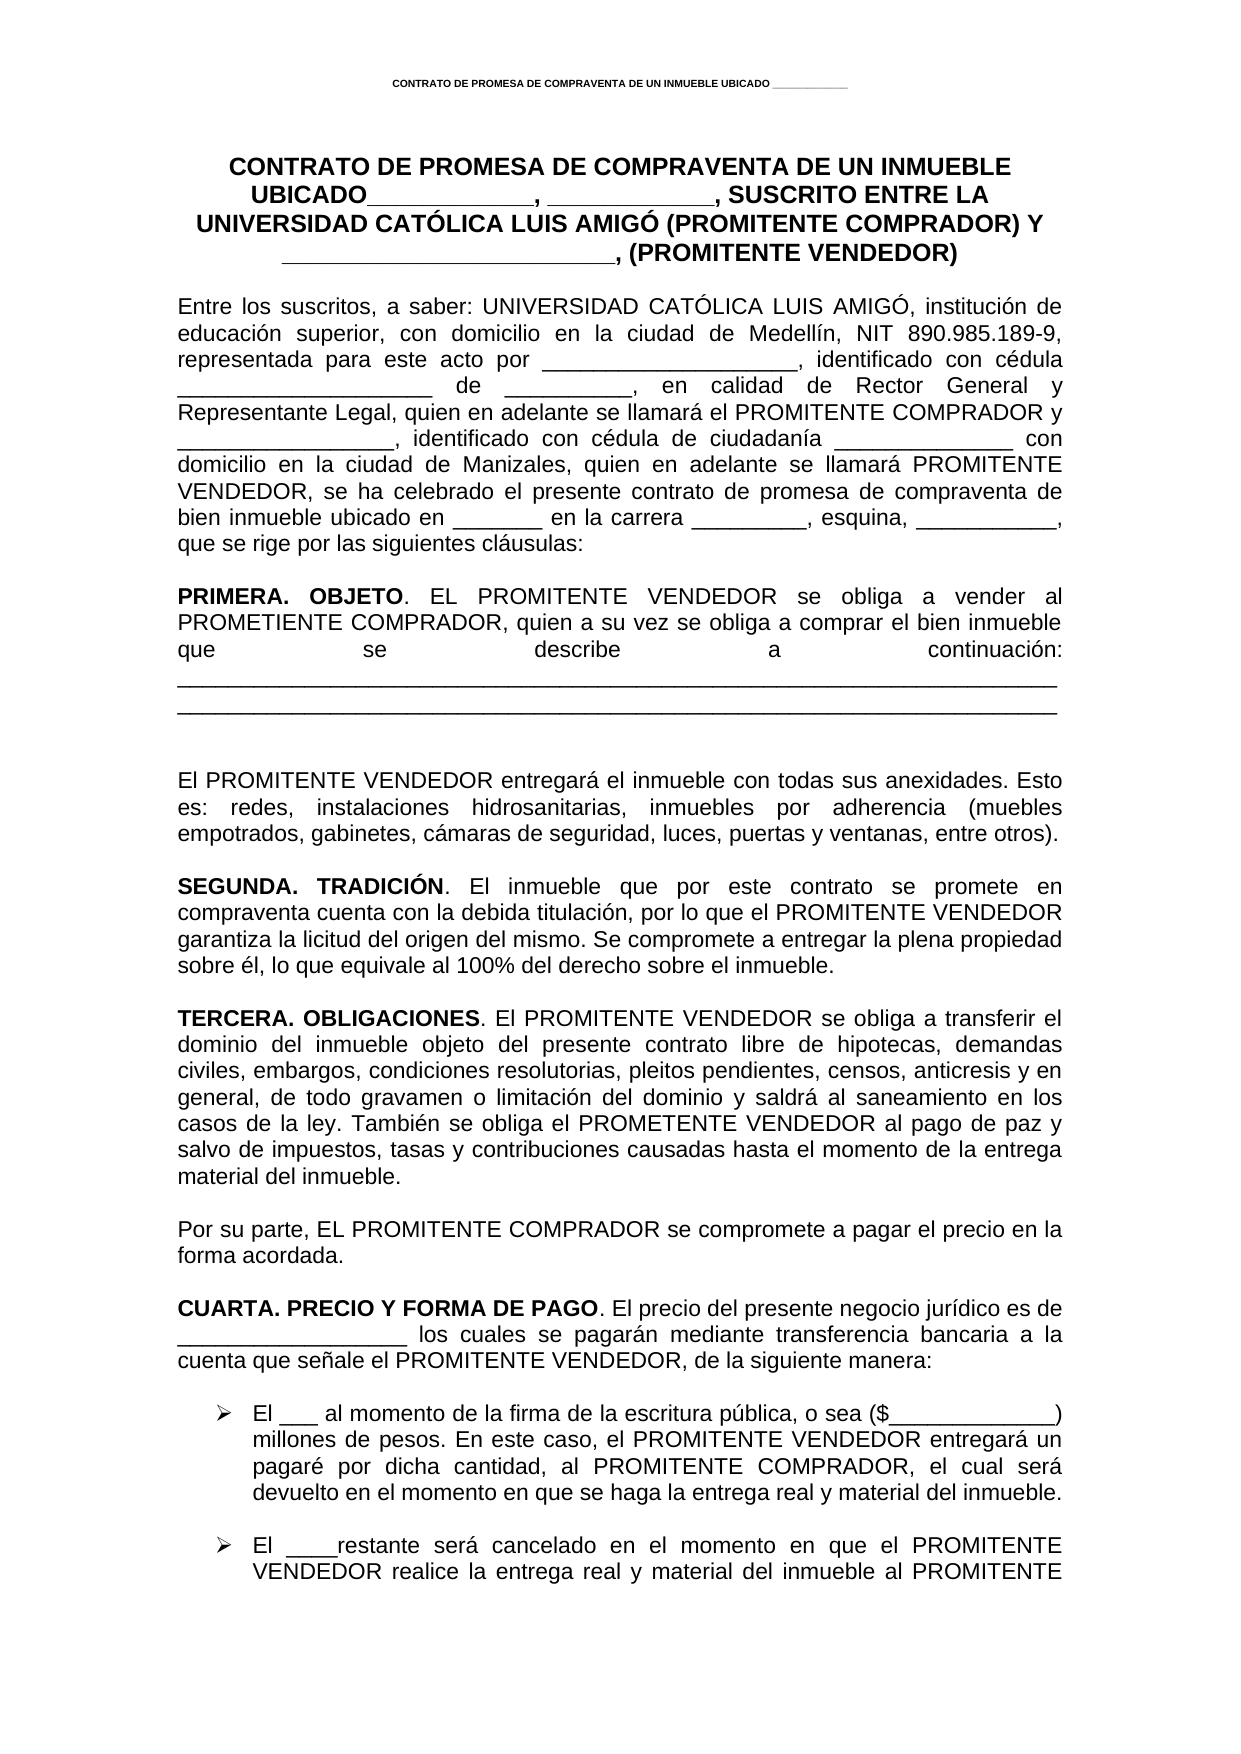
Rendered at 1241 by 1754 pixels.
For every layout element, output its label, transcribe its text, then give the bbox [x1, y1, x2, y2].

subtitle CONTRATO DE PROMESA DE COMPRAVENTA DE UN INMUEBLE UBICADO____________, ____________, SUSCRITO ENTRE LA UNIVERSIDAD CATÓLICA LUIS AMIGÓ (PROMITENTE COMPRADOR) Y ________________________, (PROMITENTE VENDEDOR) [177, 152, 1063, 267]
text CUARTA. PRECIO Y FORMA DE PAGO. El precio del presente negocio jurídico es de __________________ los cuales se pagarán mediante transferencia bancaria a la cuenta que señale el PROMITENTE VENDEDOR, de la siguiente manera: [177, 1294, 1063, 1374]
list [215, 1532, 1063, 1584]
text SEGUNDA. TRADICIÓN. El inmueble que por este contrato se promete en compraventa cuenta con la debida titulación, por lo que el PROMITENTE VENDEDOR garantiza la licitud del origen del mismo. Se compromete a entregar la plena propiedad sobre él, lo que equivale al 100% del derecho sobre el inmueble. [177, 873, 1063, 978]
text PRIMERA. OBJETO. EL PROMITENTE VENDEDOR se obliga a vender al PROMETIENTE COMPRADOR, quien a su vez se obliga a comprar el bien inmueble que se describe a continuación: __________________________________________________________________________________________________________________________________________ [177, 583, 1063, 715]
text Entre los suscritos, a saber: UNIVERSIDAD CATÓLICA LUIS AMIGÓ, institución de educación superior, con domicilio en la ciudad de Medellín, NIT 890.985.189-9, representada para este acto por ____________________, identificado con cédula ____________________ de __________, en calidad de Rector General y Representante Legal, quien en adelante se llamará el PROMITENTE COMPRADOR y _________________, identificado con cédula de ciudadanía ______________ con domicilio en la ciudad de Manizales, quien en adelante se llamará PROMITENTE VENDEDOR, se ha celebrado el presente contrato de promesa de compraventa de bien inmueble ubicado en _______ en la carrera _________, esquina, ___________, que se rige por las siguientes cláusulas: [177, 293, 1063, 557]
text El PROMITENTE VENDEDOR entregará el inmueble con todas sus anexidades. Esto es: redes, instalaciones hidrosanitarias, inmuebles por adherencia (muebles empotrados, gabinetes, cámaras de seguridad, luces, puertas y ventanas, entre otros). [177, 767, 1063, 847]
text Por su parte, EL PROMITENTE COMPRADOR se compromete a pagar el precio en la forma acordada. [177, 1216, 1063, 1268]
text TERCERA. OBLIGACIONES. El PROMITENTE VENDEDOR se obliga a transferir el dominio del inmueble objeto del presente contrato libre de hipotecas, demandas civiles, embargos, condiciones resolutorias, pleitos pendientes, censos, anticresis y en general, de todo gravamen o limitación del dominio y saldrá al saneamiento en los casos de la ley. También se obliga el PROMETENTE VENDEDOR al pago de paz y salvo de impuestos, tasas y contribuciones causadas hasta el momento de la entrega material del inmueble. [177, 1005, 1063, 1189]
list El ___ al momento de la firma de la escritura pública, o sea ($_____________) millones de pesos. En este caso, el PROMITENTE VENDEDOR entregará un pagaré por dicha cantidad, al PROMITENTE COMPRADOR, el cual será devuelto en el momento en que se haga la entrega real y material del inmueble. [215, 1400, 1063, 1505]
